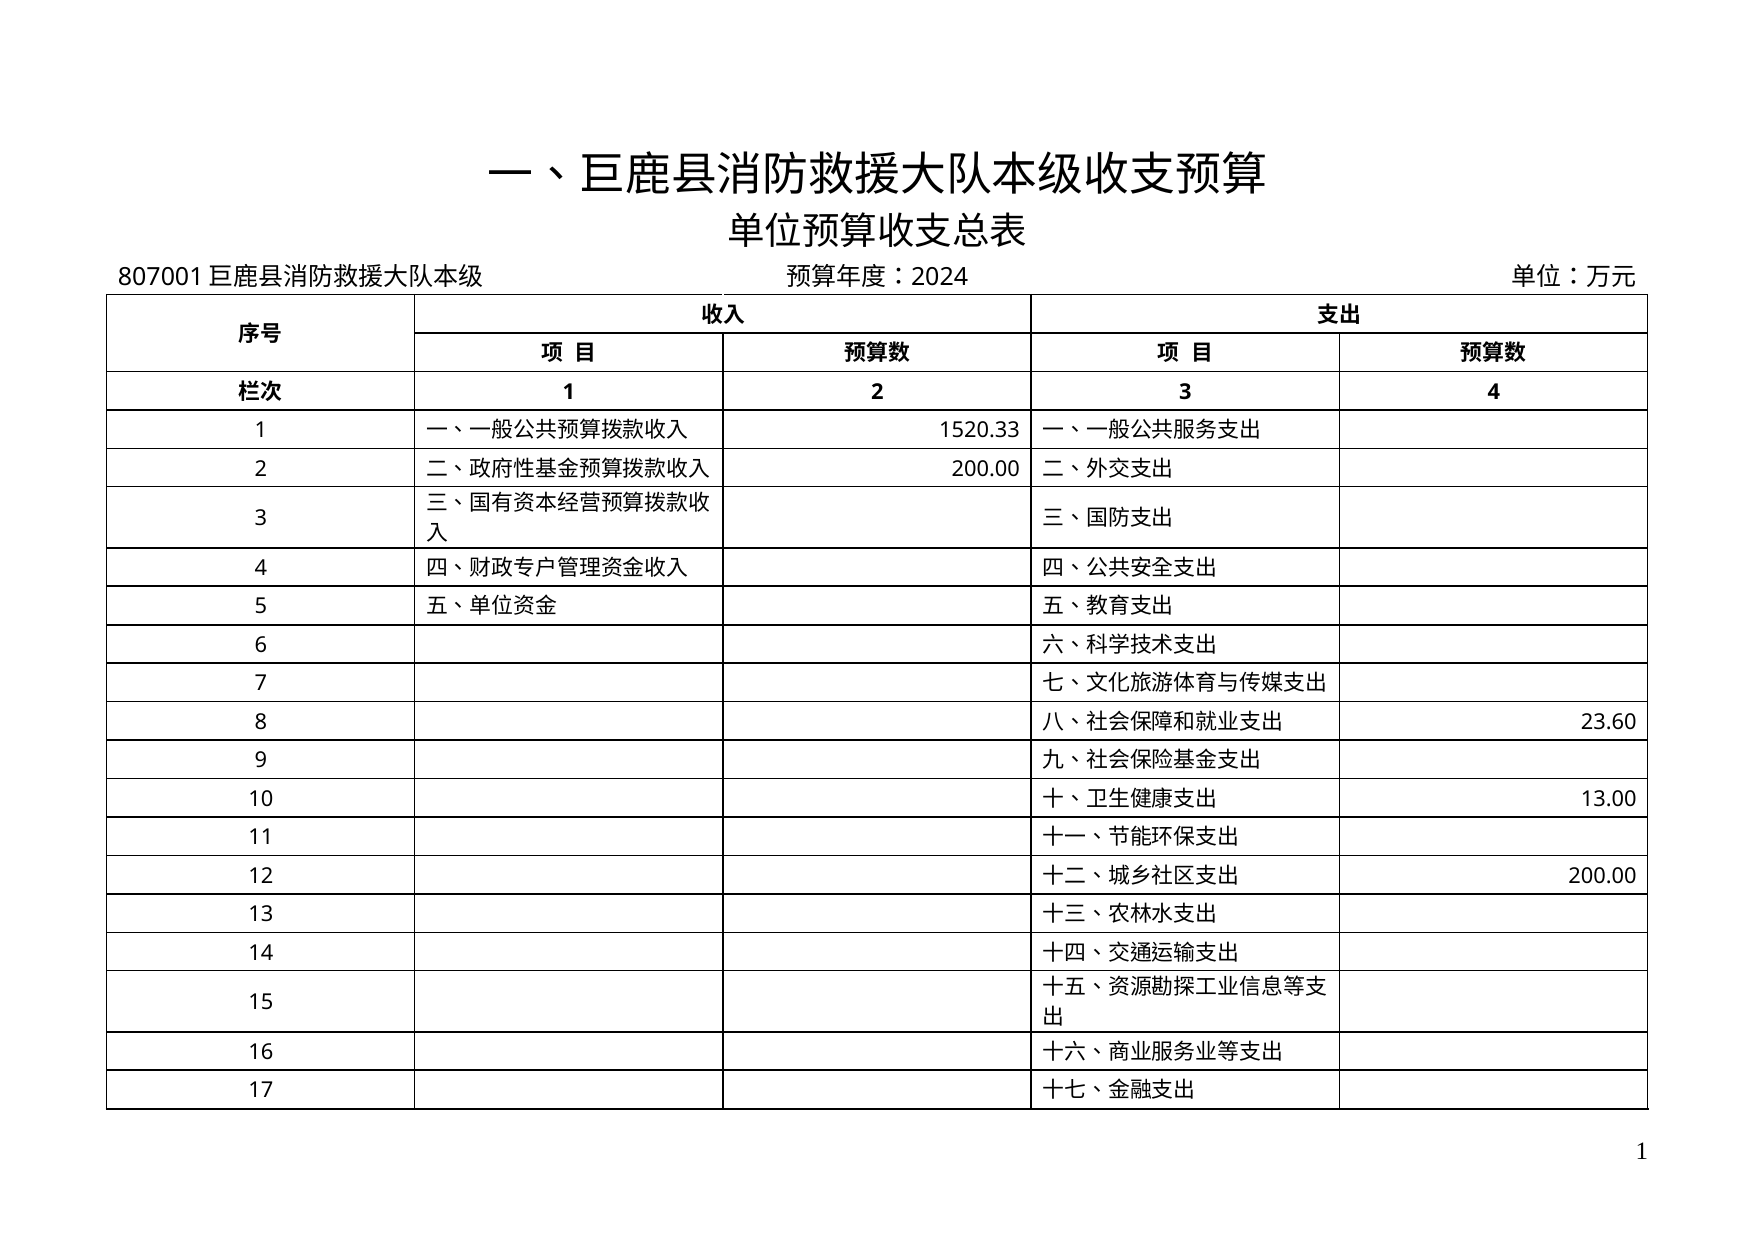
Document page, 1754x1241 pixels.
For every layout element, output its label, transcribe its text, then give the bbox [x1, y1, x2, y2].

table_cell [1340, 664, 1647, 701]
table_cell 200.00 [1340, 856, 1647, 893]
table_cell 4 [107, 549, 414, 585]
table_cell [1340, 1033, 1647, 1069]
table_cell 1520.33 [724, 411, 1030, 447]
table_cell 8 [107, 702, 414, 739]
table_cell [724, 741, 1030, 778]
table_header 预算年度：2024 [724, 257, 1030, 294]
table_cell [724, 933, 1030, 970]
table_cell [1340, 449, 1647, 486]
table_cell 16 [107, 1033, 414, 1069]
table_cell [724, 587, 1030, 624]
table_header 单位：万元 [1032, 257, 1647, 294]
table_cell 十五、资源勘探工业信息等支出 [1032, 971, 1339, 1031]
table_cell 项 目 [1032, 334, 1339, 371]
table_cell [415, 856, 722, 893]
table_cell 一、一般公共服务支出 [1032, 411, 1339, 447]
table_cell [415, 1033, 722, 1069]
table_cell 预算数 [724, 334, 1030, 371]
table_cell 3 [107, 487, 414, 547]
table_cell [415, 818, 722, 854]
table_cell [724, 856, 1030, 893]
table_cell [415, 779, 722, 816]
table_cell [1340, 933, 1647, 970]
table_cell [415, 664, 722, 701]
table_cell [724, 895, 1030, 931]
table_cell [1340, 626, 1647, 662]
table_cell 2 [107, 449, 414, 486]
table_cell 10 [107, 779, 414, 816]
table_cell [415, 702, 722, 739]
table_cell 三、国防支出 [1032, 487, 1339, 547]
table_cell [415, 741, 722, 778]
table_cell [415, 626, 722, 662]
table_cell [1340, 487, 1647, 547]
table_cell [724, 549, 1030, 585]
table_cell [724, 818, 1030, 854]
table_cell [1340, 549, 1647, 585]
table_cell 6 [107, 626, 414, 662]
table_cell 十六、商业服务业等支出 [1032, 1033, 1339, 1069]
table_cell [415, 895, 722, 931]
table_cell [724, 487, 1030, 547]
table_cell [1340, 971, 1647, 1031]
table_cell [724, 626, 1030, 662]
table_cell 4 [1340, 372, 1647, 409]
table_cell 四、公共安全支出 [1032, 549, 1339, 585]
table_cell 七、文化旅游体育与传媒支出 [1032, 664, 1339, 701]
table_cell [724, 971, 1030, 1031]
table_cell 十一、节能环保支出 [1032, 818, 1339, 854]
table_cell [1340, 411, 1647, 447]
table_cell 200.00 [724, 449, 1030, 486]
table_cell [724, 1071, 1030, 1108]
table_cell 序号 [107, 295, 414, 371]
table_cell [415, 1071, 722, 1108]
table_cell [1340, 818, 1647, 854]
table_cell 十、卫生健康支出 [1032, 779, 1339, 816]
table_cell 五、教育支出 [1032, 587, 1339, 624]
table_cell 九、社会保险基金支出 [1032, 741, 1339, 778]
table_cell 二、外交支出 [1032, 449, 1339, 486]
table_cell 四、财政专户管理资金收入 [415, 549, 722, 585]
table_cell 3 [1032, 372, 1339, 409]
table_cell [724, 779, 1030, 816]
table_cell [724, 664, 1030, 701]
table_cell 二、政府性基金预算拨款收入 [415, 449, 722, 486]
table_cell 六、科学技术支出 [1032, 626, 1339, 662]
table_cell 三、国有资本经营预算拨款收入 [415, 487, 722, 547]
table_cell 五、单位资金 [415, 587, 722, 624]
table_cell 15 [107, 971, 414, 1031]
table_cell 十四、交通运输支出 [1032, 933, 1339, 970]
table_cell [1340, 895, 1647, 931]
table_cell 5 [107, 587, 414, 624]
table_cell [1340, 587, 1647, 624]
table_cell [724, 702, 1030, 739]
table_cell 14 [107, 933, 414, 970]
table_cell 13 [107, 895, 414, 931]
table_cell 十三、农林水支出 [1032, 895, 1339, 931]
table_cell 12 [107, 856, 414, 893]
table_cell 11 [107, 818, 414, 854]
table_cell 1 [107, 411, 414, 447]
table_header 807001巨鹿县消防救援大队本级 [107, 257, 722, 294]
table_cell 2 [724, 372, 1030, 409]
table_cell 收入 [415, 295, 1030, 332]
table_cell 17 [107, 1071, 414, 1108]
table_cell 项 目 [415, 334, 722, 371]
table_cell 7 [107, 664, 414, 701]
table_cell [724, 1033, 1030, 1069]
table_cell 栏次 [107, 372, 414, 409]
table_cell 13.00 [1340, 779, 1647, 816]
table_cell 十二、城乡社区支出 [1032, 856, 1339, 893]
table_cell 八、社会保障和就业支出 [1032, 702, 1339, 739]
table_cell [1340, 741, 1647, 778]
table_cell 23.60 [1340, 702, 1647, 739]
table_cell 1 [415, 372, 722, 409]
table_cell 一、一般公共预算拨款收入 [415, 411, 722, 447]
table_cell 十七、金融支出 [1032, 1071, 1339, 1108]
table_cell [415, 971, 722, 1031]
table_cell [415, 933, 722, 970]
text 单位预算收支总表 [106, 204, 1648, 255]
table_cell 9 [107, 741, 414, 778]
table_cell 支出 [1032, 295, 1647, 332]
text 一、巨鹿县消防救援大队本级收支预算 [106, 142, 1648, 204]
table_cell [1340, 1071, 1647, 1108]
table_cell 预算数 [1340, 334, 1647, 371]
